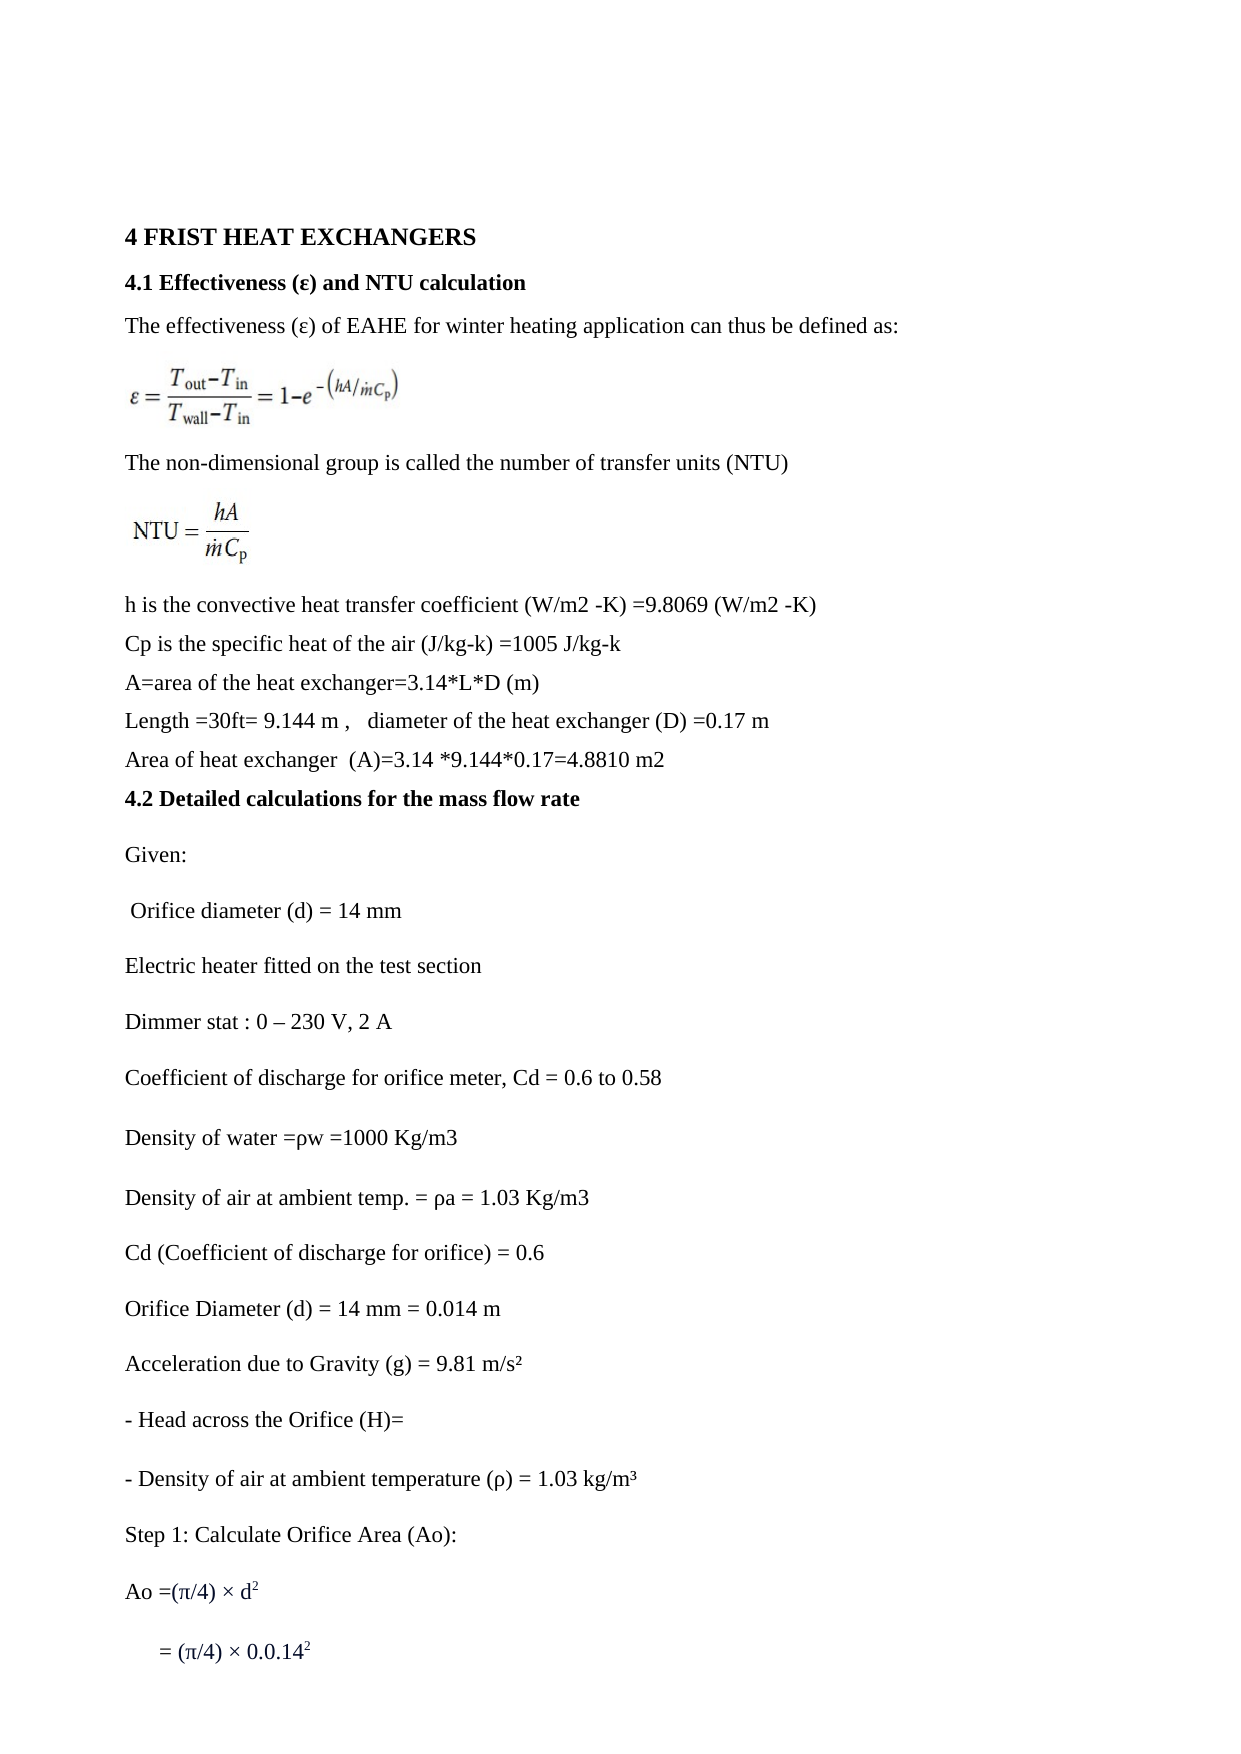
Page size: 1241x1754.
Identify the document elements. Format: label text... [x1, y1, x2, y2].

text Cd (Coefficient of discharge for orifice) = 0.6 [124, 1239, 1116, 1266]
text h is the convective heat transfer coefficient (W/m2 -K) =9.8069 (W/m2 -K) [124, 591, 1116, 617]
text Orifice Diameter (d) = 14 mm = 0.014 m [124, 1295, 1116, 1321]
text Area of heat exchanger (A)=3.14 *9.144*0.17=4.8810 m2 [124, 746, 1116, 773]
text Electric heater fitted on the test section [124, 952, 1116, 979]
list Density of air at ambient temperature (ρ) = 1.03 kg/m³ [124, 1465, 1116, 1491]
text The effectiveness (ε) of EAHE for winter heating application can thus be defined as: [124, 312, 1116, 339]
text Length =30ft= 9.144 m , diameter of the heat exchanger (D) =0.17 m [124, 708, 1116, 734]
list Head across the Orifice (H)= [124, 1406, 1116, 1432]
text Density of air at ambient temp. = ρa = 1.03 Kg/m3 [124, 1184, 1116, 1210]
text The non-dimensional group is called the number of transfer units (NTU) [124, 449, 1116, 476]
text Step 1: Calculate Orifice Area (Ao): [124, 1521, 1116, 1547]
text Density of water =ρw =1000 Kg/m3 [124, 1124, 1116, 1150]
text 4.1 Effectiveness (ε) and NTU calculation [124, 269, 1116, 295]
text 4 FRIST HEAT EXCHANGERS [124, 222, 1116, 251]
text Orifice diameter (d) = 14 mm [124, 897, 1116, 923]
picture [124, 351, 417, 442]
text 4.2 Detailed calculations for the mass flow rate [124, 785, 1116, 812]
text Acceleration due to Gravity (g) = 9.81 m/s² [124, 1351, 1116, 1377]
text Cp is the specific heat of the air (J/kg-k) =1005 J/kg-k [124, 630, 1116, 656]
text Given: [124, 841, 1116, 868]
text = (π/4) × 0.0.142 [124, 1638, 1116, 1664]
text A=area of the heat exchanger=3.14*L*D (m) [124, 669, 1116, 695]
picture [124, 488, 272, 584]
text Ao =(π/4) × d2 [124, 1578, 1116, 1604]
text Coefficient of discharge for orifice meter, Cd = 0.6 to 0.58 [124, 1064, 1116, 1090]
text Dimmer stat : 0 – 230 V, 2 A [124, 1008, 1116, 1034]
